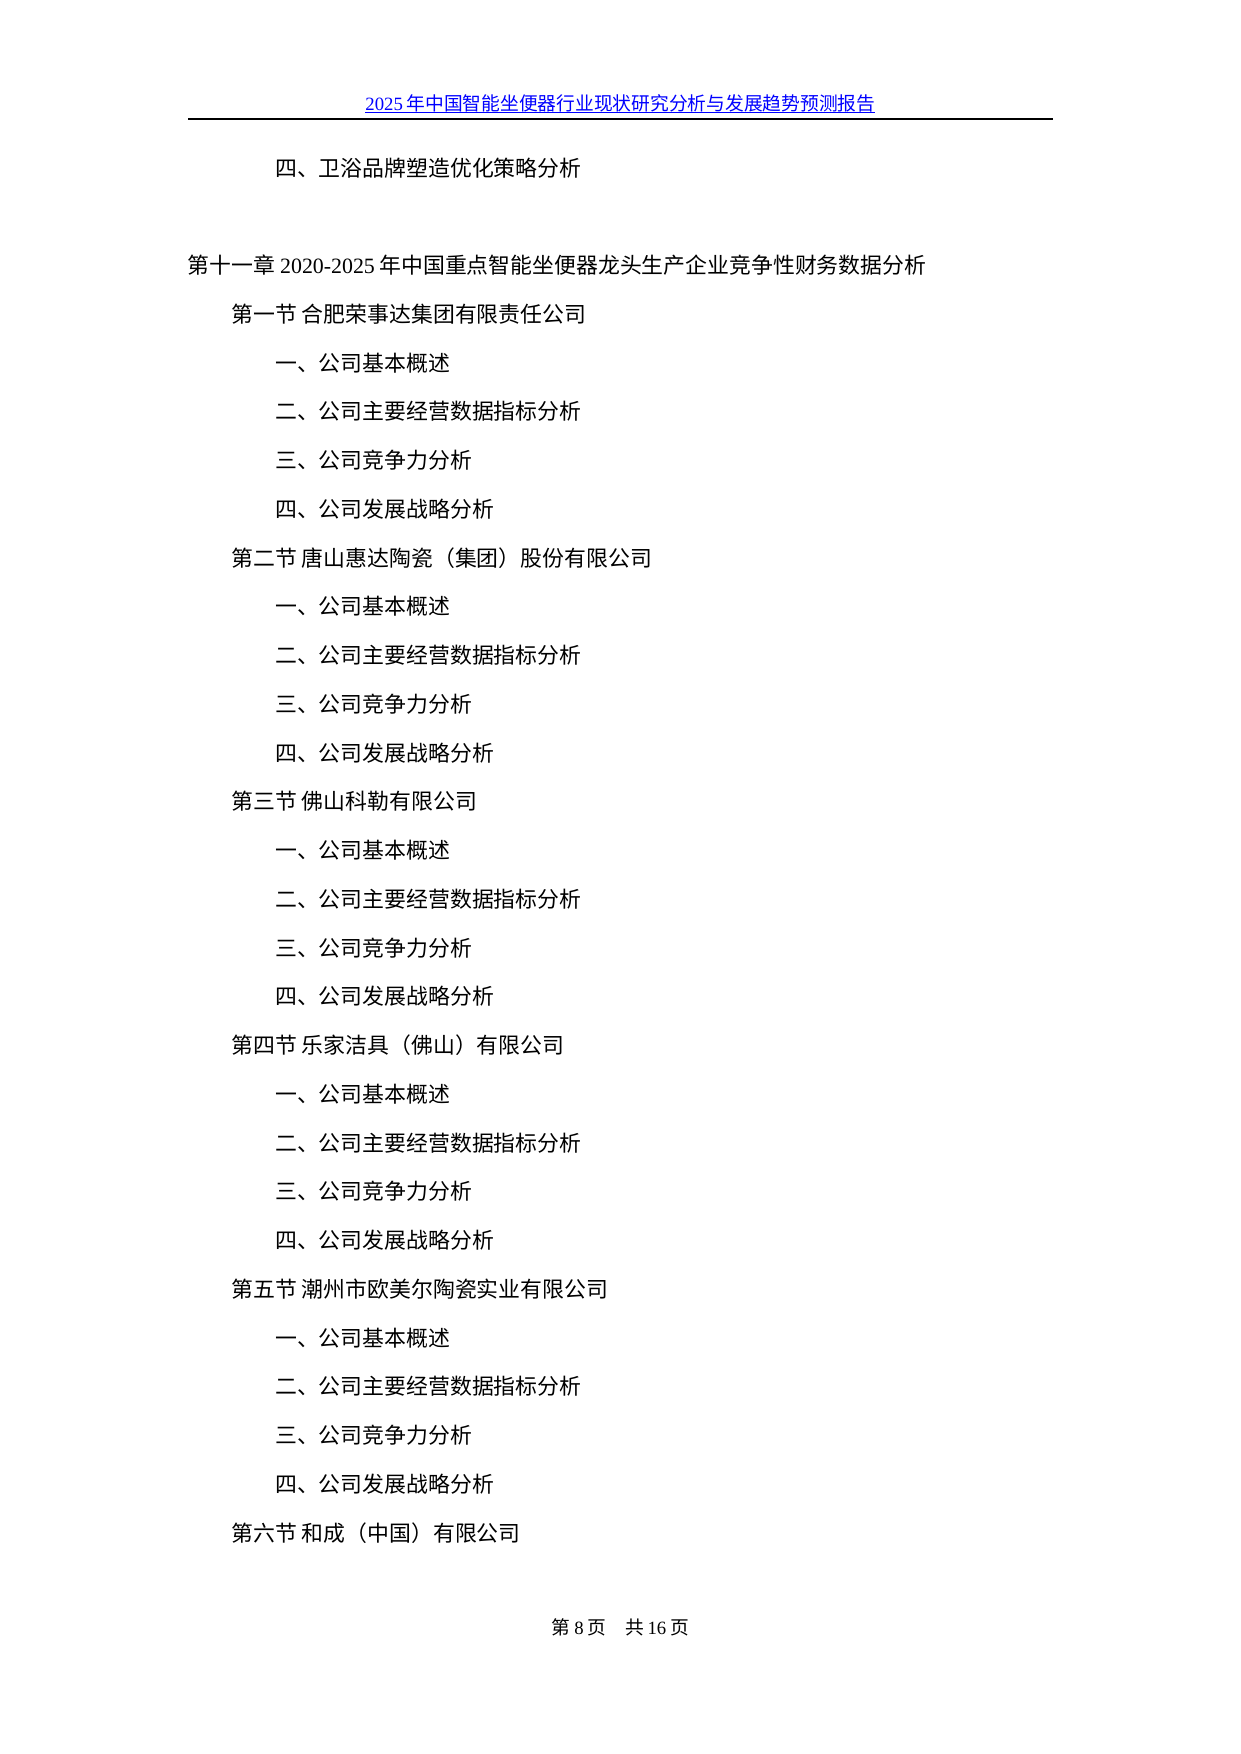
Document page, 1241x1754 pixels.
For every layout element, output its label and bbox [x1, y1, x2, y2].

text [187, 150, 1053, 1548]
